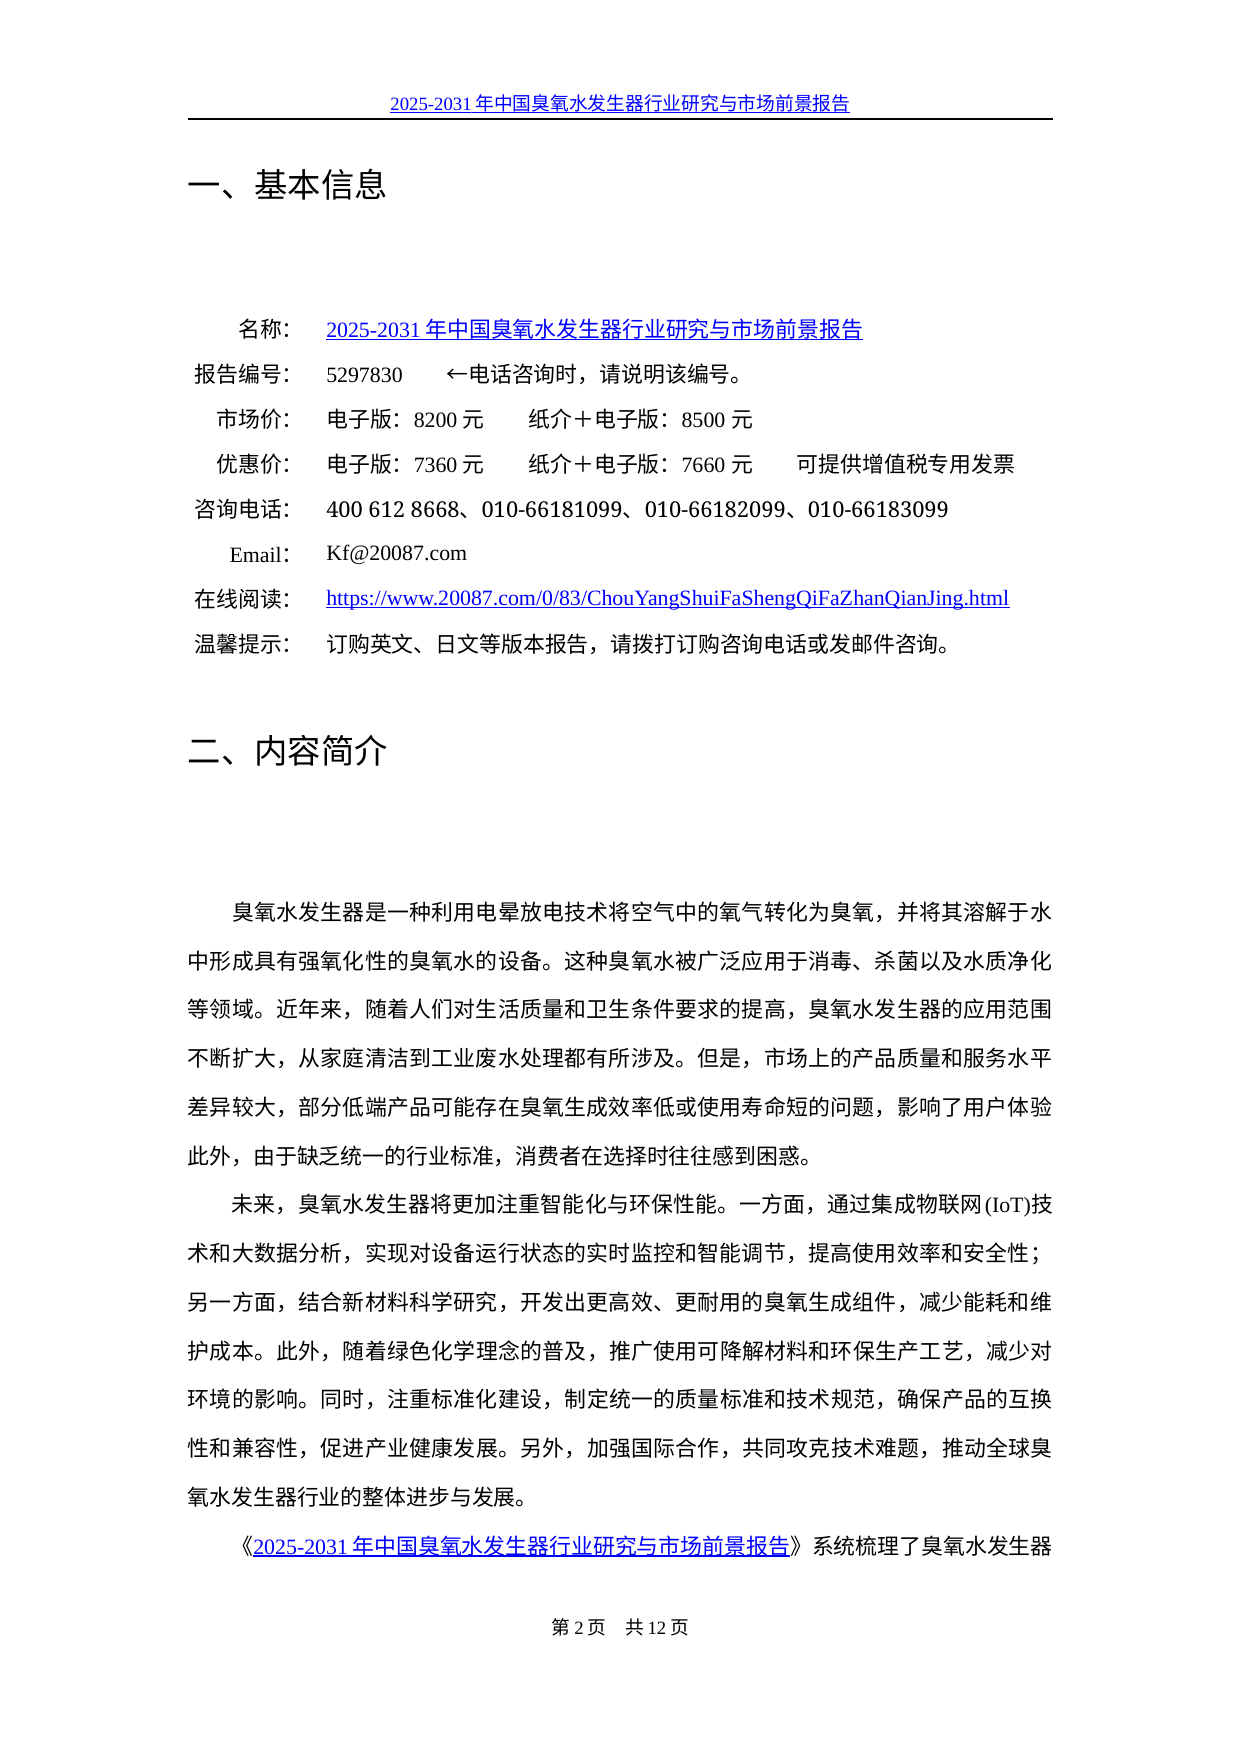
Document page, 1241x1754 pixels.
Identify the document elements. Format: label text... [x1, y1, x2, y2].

table_cell 5297830 ←电话咨询时，请说明该编号。 [315, 357, 1073, 402]
table_cell 优惠价： [167, 447, 315, 492]
table_header 名称： [167, 312, 315, 357]
table_cell 电子版：7360 元 纸介＋电子版：7660 元 可提供增值税专用发票 [315, 447, 1073, 492]
table_cell 咨询电话： [167, 492, 315, 537]
table_cell 在线阅读： [167, 582, 315, 627]
title 一、基本信息 [187, 150, 1053, 215]
table_cell [315, 582, 1073, 627]
table_cell Email： [167, 537, 315, 582]
table_cell 电子版：8200 元 纸介＋电子版：8500 元 [315, 402, 1073, 447]
table_cell 订购英文、日文等版本报告，请拨打订购咨询电话或发邮件咨询。 [315, 627, 1073, 672]
table_header 2025-2031年中国臭氧水发生器行业研究与市场前景报告 [315, 312, 1073, 357]
table_cell 报告编号： [167, 357, 315, 402]
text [187, 894, 1053, 1561]
table_cell 温馨提示： [167, 627, 315, 672]
table_cell 市场价： [167, 402, 315, 447]
title 二、内容简介 [187, 717, 1053, 782]
table_cell 400 612 8668、010-66181099、010-66182099、010-66183099 [315, 492, 1073, 537]
table_cell Kf@20087.com [315, 537, 1073, 582]
